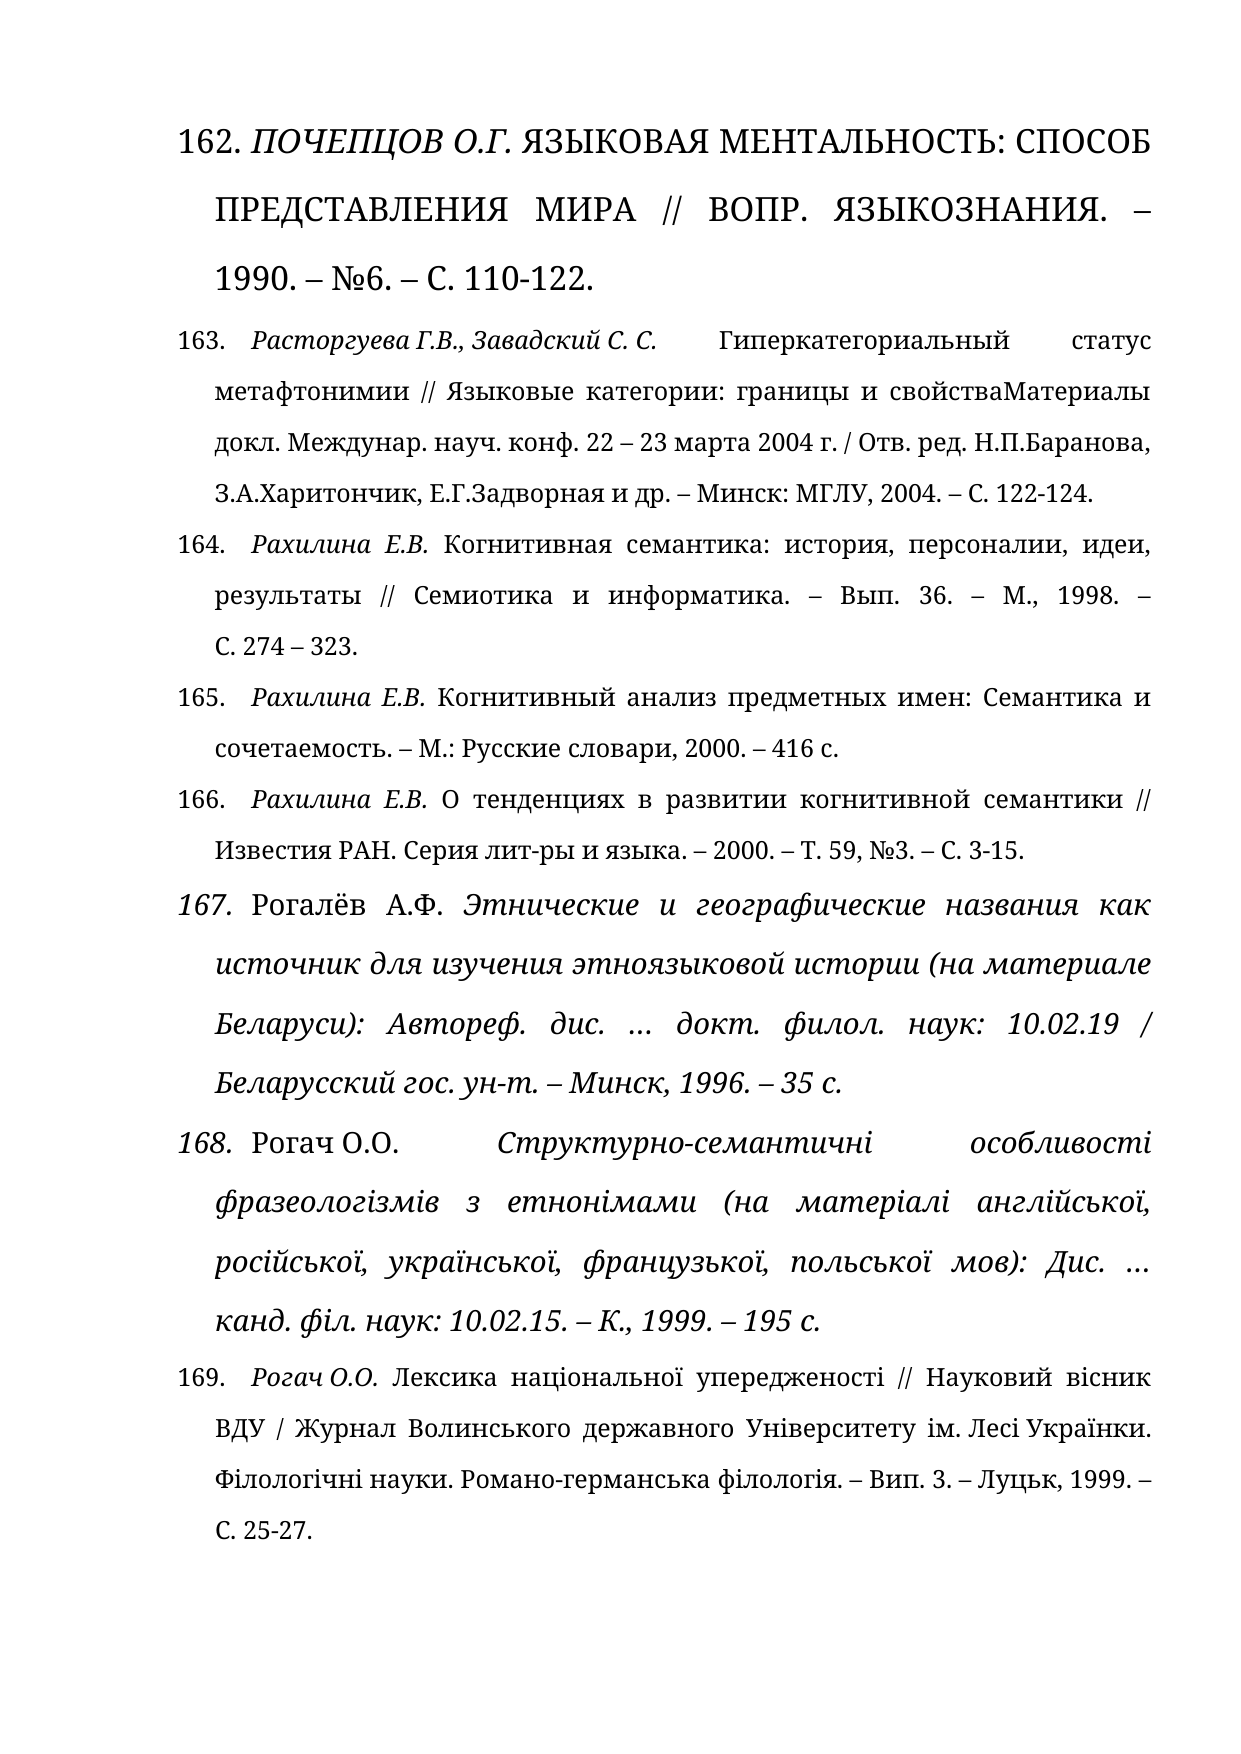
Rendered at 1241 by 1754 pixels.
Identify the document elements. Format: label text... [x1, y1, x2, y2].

list Рогач О.О. Структурно-семантичні особливості фразеологізмів з етнонімами (на матеріалі англійської, російської, української, французької, польської мов): Дис. …канд. філ. наук: 10.02.15. – К., 1999. – 195 с. [177, 1122, 1152, 1340]
title Почепцов О.Г. Языковая ментальность: способ представления мира // Вопр. языкознания. – 1990. – №6. – С. 110-122. [177, 118, 1152, 300]
list Рахилина Е.В. О тенденциях в развитии когнитивной семантики // Известия РАН. Серия лит-ры и языка. – 2000. – Т. 59, №3. – С. 3-15. [177, 782, 1152, 867]
list Рогач О.О. Лексика національної упередженості // Науковий вісник ВДУ / Журнал Волинського державного Університету ім. Лесі Українки. Філологічні науки. Романо-германська філологія. – Вип. 3. – Луцьк, 1999. – С. 25-27. [177, 1360, 1152, 1547]
list Рахилина Е.В. Когнитивная семантика: история, персоналии, идеи, результаты // Семиотика и информатика. – Вып. 36. – М., 1998. – С. 274 – 323. [177, 527, 1152, 663]
list Рахилина Е.В. Когнитивный анализ предметных имен: Семантика и сочетаемость. – М.: Русские словари, 2000. – 416 с. [177, 680, 1152, 765]
list Расторгуева Г.В., Завадский С. С. Гиперкатегориальный статус метафтонимии // Языковые категории: границы и свойстваМатериалы докл. Междунар. науч. конф. 22 – 23 марта 2004 г. / Отв. ред. Н.П.Баранова, З.А.Харитончик, Е.Г.Задворная и др. – Минск: МГЛУ, 2004. – С. 122-124. [177, 322, 1152, 510]
list Рогалёв А.Ф. Этнические и географические названия как источник для изучения этноязыковой истории (на материале Беларуси): Автореф. дис. … докт. филол. наук: 10.02.19 / Беларусский гос. ун-т. – Минск, 1996. – 35 с. [177, 884, 1152, 1102]
